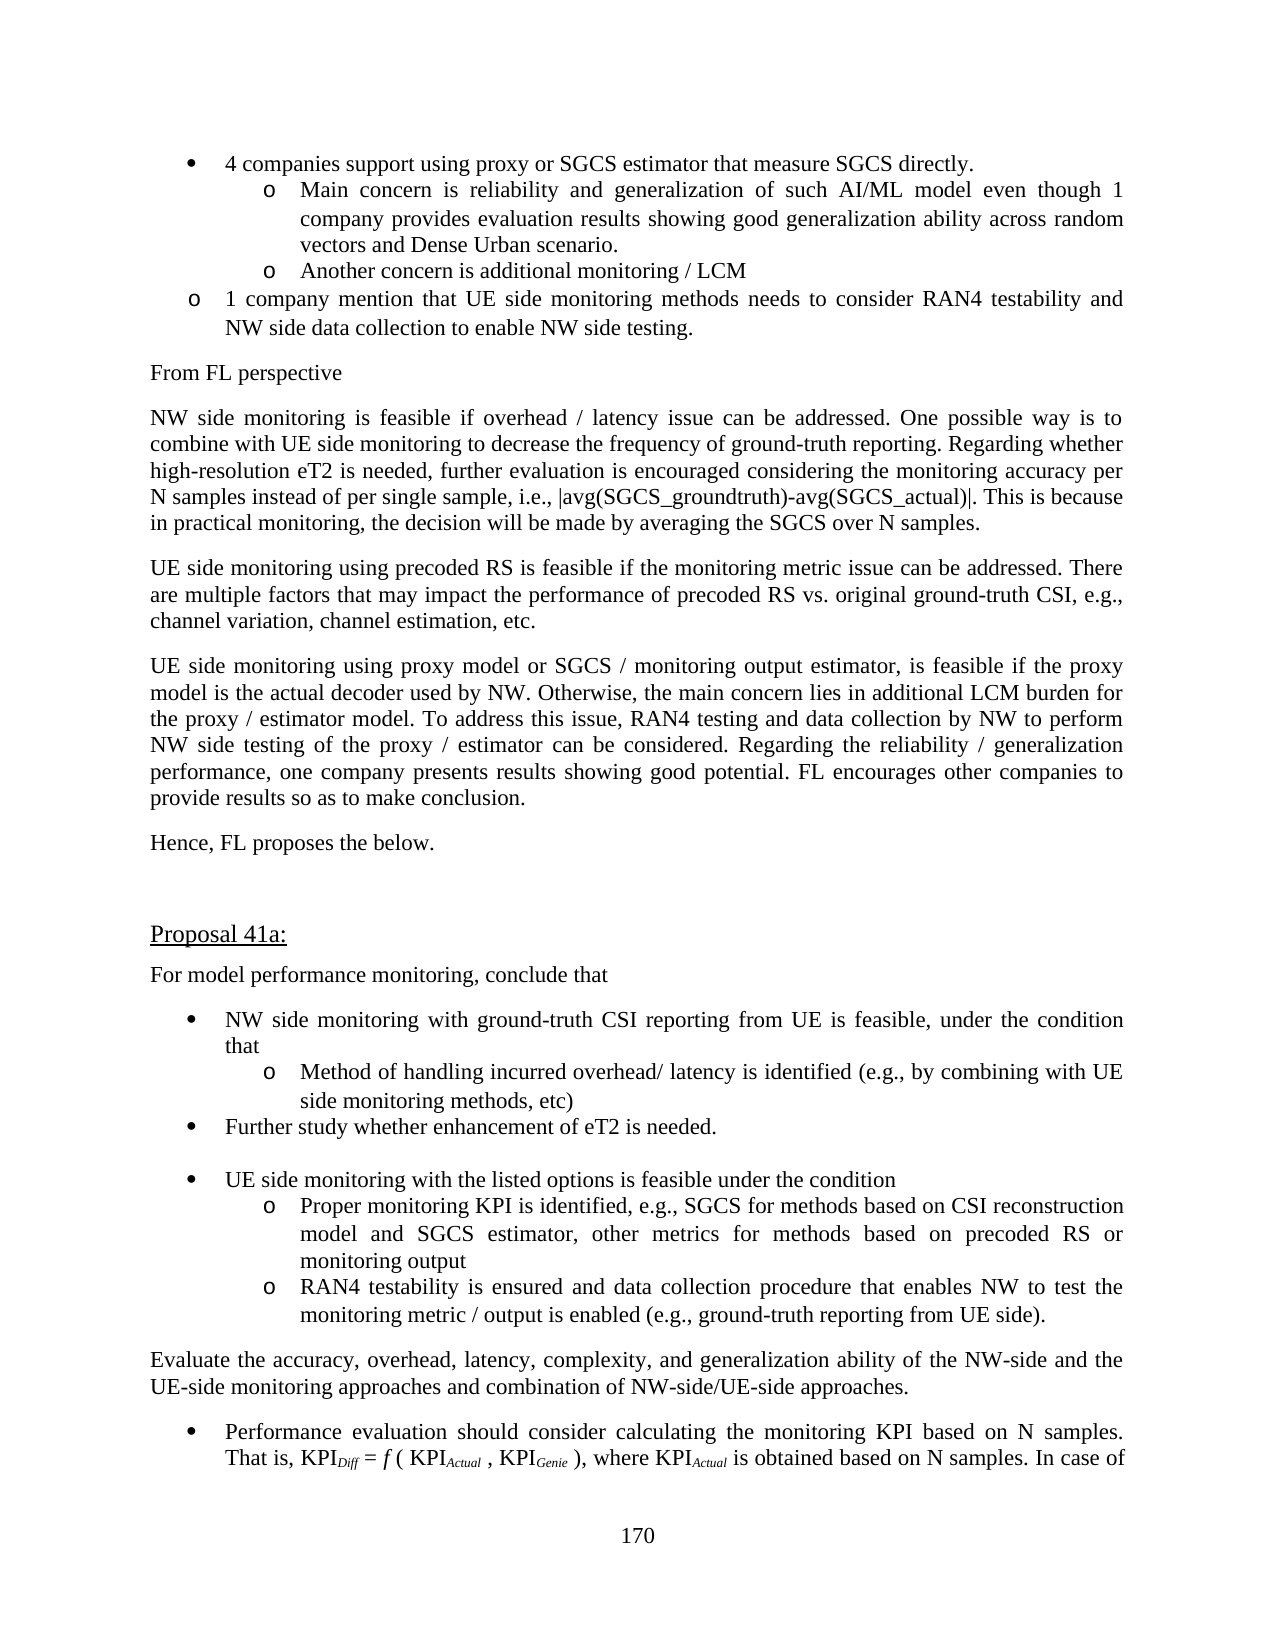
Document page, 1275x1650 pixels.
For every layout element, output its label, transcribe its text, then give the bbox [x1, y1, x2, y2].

list 1 company mention that UE side monitoring methods needs to consider RAN4 testability and NW side data collection to enable NW side testing. [187, 286, 1125, 340]
list RAN4 testability is ensured and data collection procedure that enables NW to test the monitoring metric / output is enabled (e.g., ground-truth reporting from UE side). [262, 1273, 1125, 1328]
text For model performance monitoring, conclude that [150, 961, 1125, 987]
text From FL perspective [150, 359, 1125, 385]
text Proposal 41a: [150, 919, 1125, 948]
text Hence, FL proposes the below. [150, 829, 1125, 856]
list Proper monitoring KPI is identified, e.g., SGCS for methods based on CSI reconstruction model and SGCS estimator, other metrics for methods based on precoded RS or monitoring output [262, 1192, 1125, 1273]
text Evaluate the accuracy, overhead, latency, complexity, and generalization ability of the NW-side and the UE-side monitoring approaches and combination of NW-side/UE-side approaches. [150, 1346, 1125, 1399]
list Method of handling incurred overhead/ latency is identified (e.g., by combining with UE side monitoring methods, etc) [262, 1058, 1125, 1113]
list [187, 1418, 1125, 1471]
list UE side monitoring with the listed options is feasible under the condition [187, 1166, 1125, 1192]
text UE side monitoring using proxy model or SGCS / monitoring output estimator, is feasible if the proxy model is the actual decoder used by NW. Otherwise, the main concern lies in additional LCM burden for the proxy / estimator model. To address this issue, RAN4 testing and data collection by NW to perform NW side testing of the proxy / estimator can be considered. Regarding the reliability / generalization performance, one company presents results showing good potential. FL encourages other companies to provide results so as to make conclusion. [150, 652, 1125, 810]
list NW side monitoring with ground-truth CSI reporting from UE is feasible, under the condition that [187, 1006, 1125, 1058]
list Further study whether enhancement of eT2 is needed. [187, 1113, 1125, 1139]
text NW side monitoring is feasible if overhead / latency issue can be addressed. One possible way is to combine with UE side monitoring to decrease the frequency of ground-truth reporting. Regarding whether high-resolution eT2 is needed, further evaluation is encouraged considering the monitoring accuracy per N samples instead of per single sample, i.e., |avg(SGCS_groundtruth)-avg(SGCS_actual)|. This is because in practical monitoring, the decision will be made by averaging the SGCS over N samples. [150, 404, 1125, 536]
list Another concern is additional monitoring / LCM [262, 257, 1125, 286]
list Main concern is reliability and generalization of such AI/ML model even though 1 company provides evaluation results showing good generalization ability across random vectors and Dense Urban scenario. [262, 176, 1125, 257]
list 4 companies support using proxy or SGCS estimator that measure SGCS directly. [187, 150, 1125, 176]
text UE side monitoring using precoded RS is feasible if the monitoring metric issue can be addressed. There are multiple factors that may impact the performance of precoded RS vs. original ground-truth CSI, e.g., channel variation, channel estimation, etc. [150, 554, 1125, 633]
